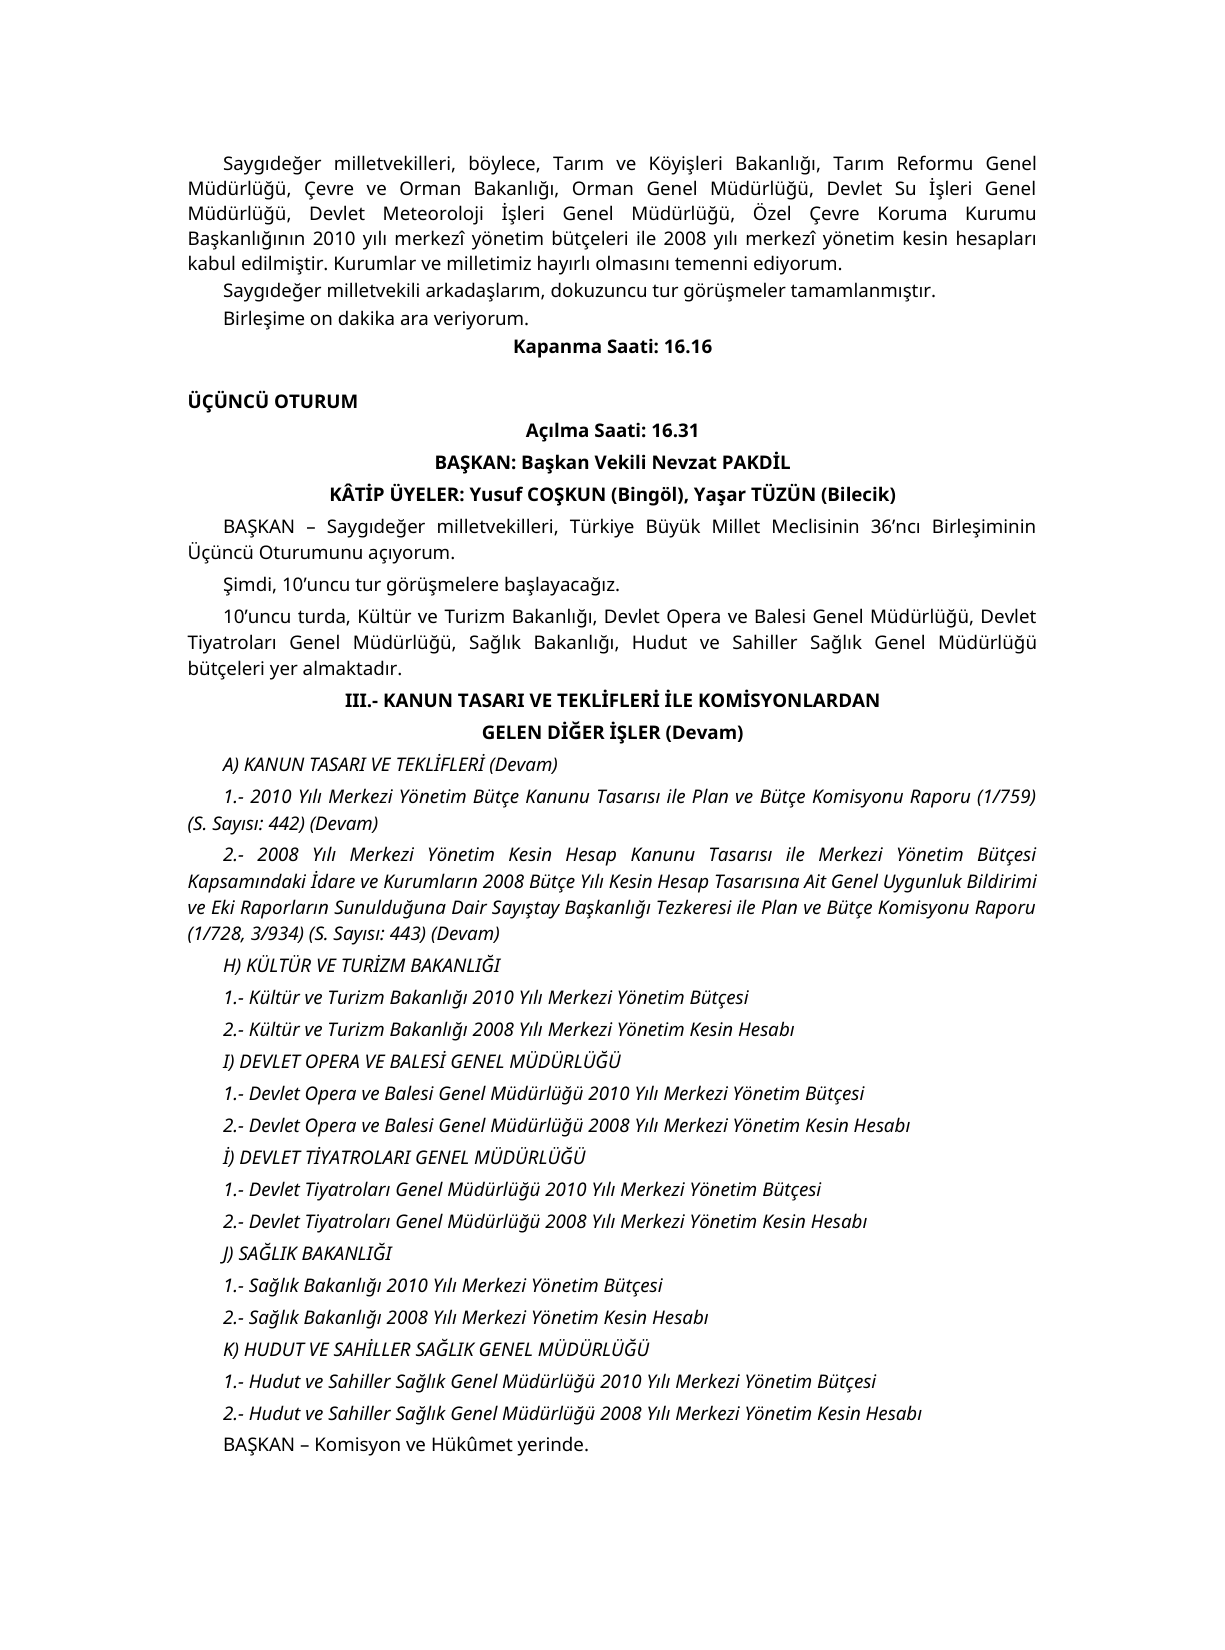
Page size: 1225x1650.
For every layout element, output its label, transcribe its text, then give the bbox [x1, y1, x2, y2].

text Şimdi, 10’uncu tur görüşmelere başlayacağız. [187, 571, 1037, 597]
text Kapanma Saati: 16.16 [187, 334, 1037, 359]
text 1.- Hudut ve Sahiller Sağlık Genel Müdürlüğü 2010 Yılı Merkezi Yönetim Bütçesi [187, 1367, 1037, 1393]
text Saygıdeğer milletvekili arkadaşlarım, dokuzuncu tur görüşmeler tamamlanmıştır. [187, 278, 1037, 303]
text K) HUDUT VE SAHİLLER SAĞLIK GENEL MÜDÜRLÜĞÜ [187, 1335, 1037, 1361]
text 2.- 2008 Yılı Merkezi Yönetim Kesin Hesap Kanunu Tasarısı ile Merkezi Yönetim Bütçesi Kapsamındaki İdare ve Kurumların 2008 Bütçe Yılı Kesin Hesap Tasarısına Ait Genel Uygunluk Bildirimi ve Eki Raporların Sunulduğuna Dair Sayıştay Başkanlığı Tezkeresi ile Plan ve Bütçe Komisyonu Raporu (1/728, 3/934) (S. Sayısı: 443) (Devam) [187, 841, 1037, 946]
text KÂTİP ÜYELER: Yusuf COŞKUN (Bingöl), Yaşar TÜZÜN (Bilecik) [187, 481, 1037, 507]
text I) DEVLET OPERA VE BALESİ GENEL MÜDÜRLÜĞÜ [187, 1047, 1037, 1073]
text 1.- 2010 Yılı Merkezi Yönetim Bütçe Kanunu Tasarısı ile Plan ve Bütçe Komisyonu Raporu (1/759) (S. Sayısı: 442) (Devam) [187, 783, 1037, 835]
text 2.- Kültür ve Turizm Bakanlığı 2008 Yılı Merkezi Yönetim Kesin Hesabı [187, 1015, 1037, 1042]
text H) KÜLTÜR VE TURİZM BAKANLIĞI [187, 951, 1037, 978]
text ÜÇÜNCÜ OTURUM [187, 362, 1037, 414]
text 2.- Devlet Tiyatroları Genel Müdürlüğü 2008 Yılı Merkezi Yönetim Kesin Hesabı [187, 1207, 1037, 1233]
text A) Kanun Tasarı ve Teklifleri (Devam) [187, 751, 1037, 777]
text 10’uncu turda, Kültür ve Turizm Bakanlığı, Devlet Opera ve Balesi Genel Müdürlüğü, Devlet Tiyatroları Genel Müdürlüğü, Sağlık Bakanlığı, Hudut ve Sahiller Sağlık Genel Müdürlüğü bütçeleri yer almaktadır. [187, 603, 1037, 681]
text Saygıdeğer milletvekilleri, böylece, Tarım ve Köyişleri Bakanlığı, Tarım Reformu Genel Müdürlüğü, Çevre ve Orman Bakanlığı, Orman Genel Müdürlüğü, Devlet Su İşleri Genel Müdürlüğü, Devlet Meteoroloji İşleri Genel Müdürlüğü, Özel Çevre Koruma Kurumu Başkanlığının 2010 yılı merkezî yönetim bütçeleri ile 2008 yılı merkezî yönetim kesin hesapları kabul edilmiştir. Kurumlar ve milletimiz hayırlı olmasını temenni ediyorum. [187, 150, 1037, 275]
text 1.- Devlet Opera ve Balesi Genel Müdürlüğü 2010 Yılı Merkezi Yönetim Bütçesi [187, 1079, 1037, 1106]
text Açılma Saati: 16.31 [187, 417, 1037, 443]
text III.- KANUN TASARI VE TEKLİFLERİ İLE KOMİSYONLARDAN [187, 687, 1037, 713]
text BAŞKAN: Başkan Vekili Nevzat PAKDİL [187, 449, 1037, 475]
text 1.- Devlet Tiyatroları Genel Müdürlüğü 2010 Yılı Merkezi Yönetim Bütçesi [187, 1175, 1037, 1201]
text J) SAĞLIK BAKANLIĞI [187, 1239, 1037, 1265]
text 1.- Kültür ve Turizm Bakanlığı 2010 Yılı Merkezi Yönetim Bütçesi [187, 983, 1037, 1009]
text BAŞKAN – Komisyon ve Hükûmet yerinde. [187, 1431, 1037, 1456]
text GELEN DİĞER İŞLER (Devam) [187, 719, 1037, 745]
text BAŞKAN – Saygıdeğer milletvekilleri, Türkiye Büyük Millet Meclisinin 36’ncı Birleşiminin Üçüncü Oturumunu açıyorum. [187, 513, 1037, 565]
text 2.- Hudut ve Sahiller Sağlık Genel Müdürlüğü 2008 Yılı Merkezi Yönetim Kesin Hesabı [187, 1399, 1037, 1425]
text 2.- Sağlık Bakanlığı 2008 Yılı Merkezi Yönetim Kesin Hesabı [187, 1303, 1037, 1329]
text 1.- Sağlık Bakanlığı 2010 Yılı Merkezi Yönetim Bütçesi [187, 1271, 1037, 1297]
text 2.- Devlet Opera ve Balesi Genel Müdürlüğü 2008 Yılı Merkezi Yönetim Kesin Hesabı [187, 1111, 1037, 1137]
text Birleşime on dakika ara veriyorum. [187, 306, 1037, 331]
text İ) DEVLET TİYATROLARI GENEL MÜDÜRLÜĞÜ [187, 1143, 1037, 1169]
